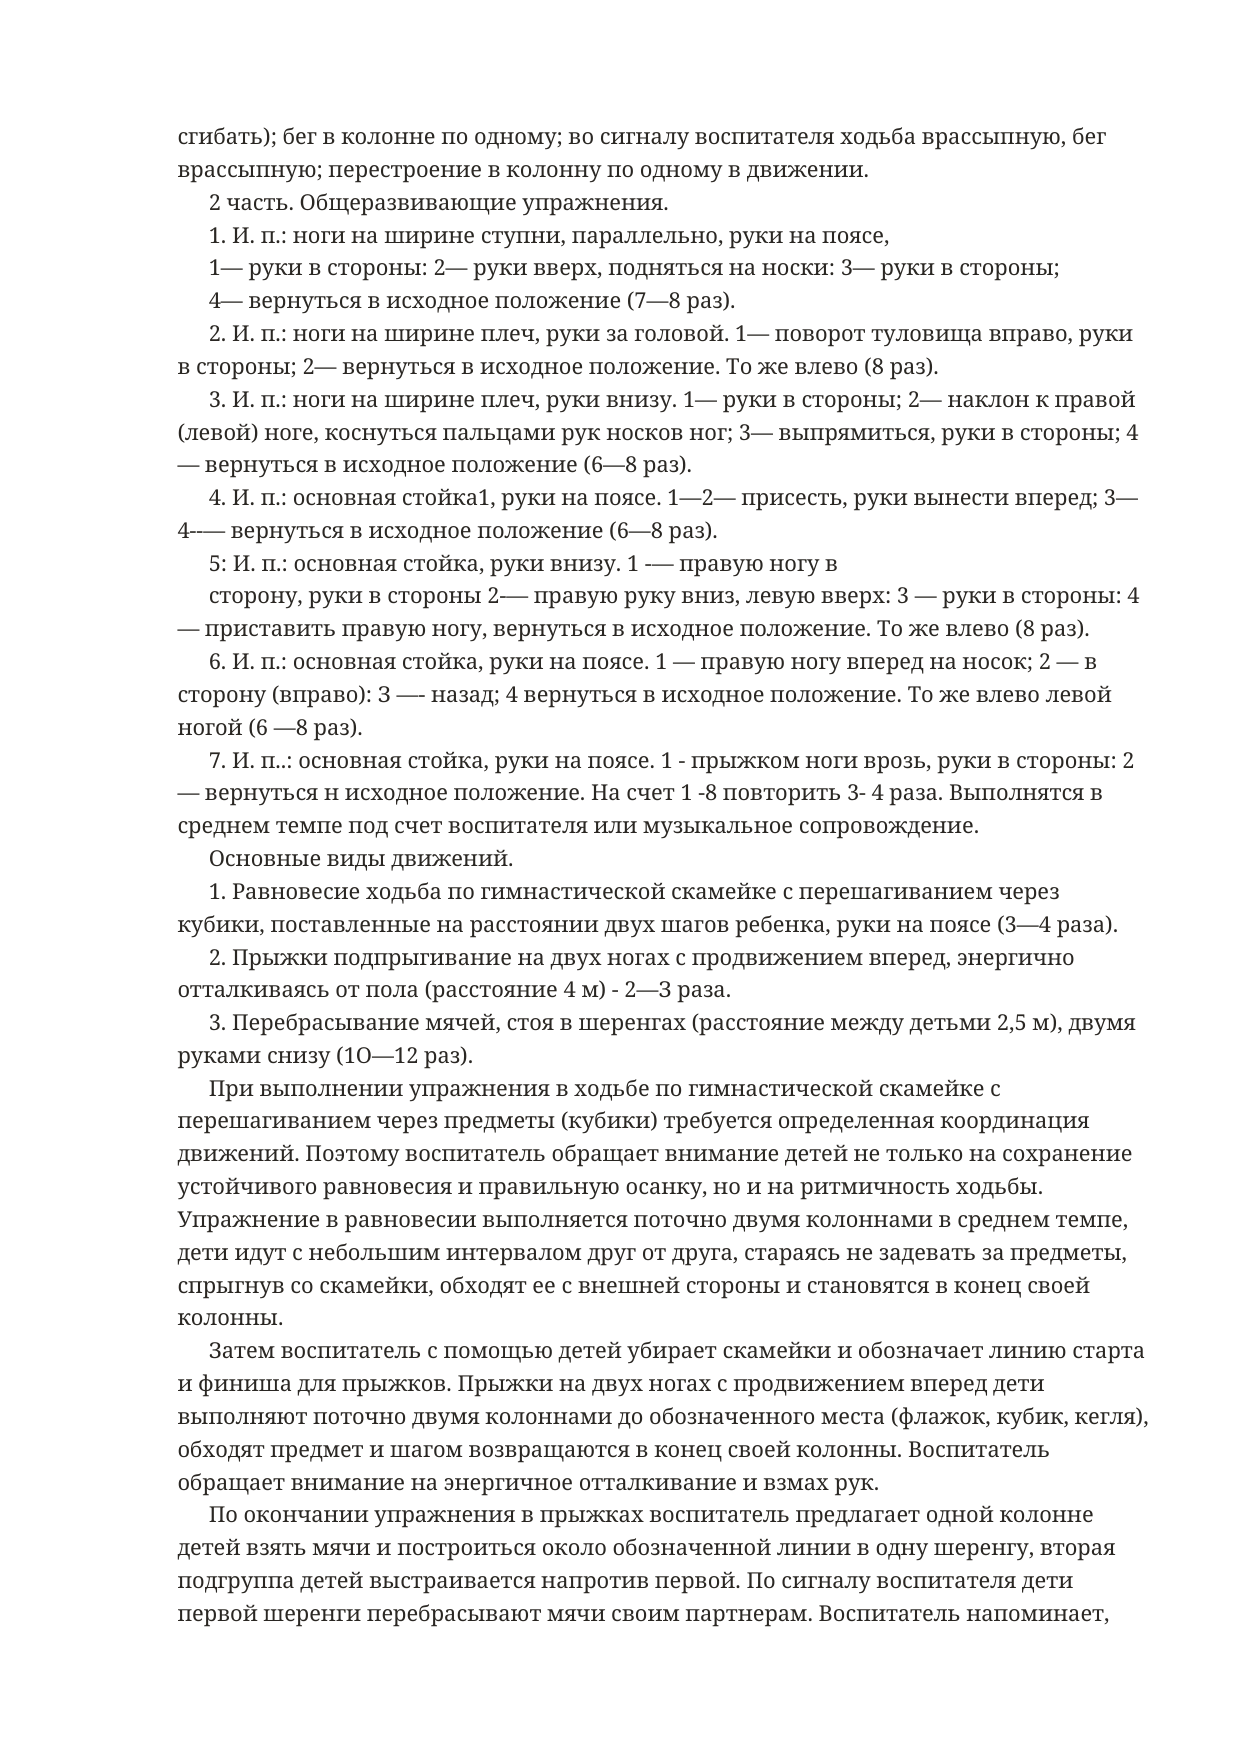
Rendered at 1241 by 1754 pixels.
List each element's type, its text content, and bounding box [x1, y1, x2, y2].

text 1. И. п.: ноги на ширине ступни, параллельно, руки на поясе, [177, 217, 1152, 249]
text 2. Прыжки подпрыгивание на двух ногах с продвижением вперед, энергично отталкиваясь от пола (расстояние 4 м) - 2—З раза. [177, 938, 1152, 1004]
text 2 часть. Общеразвивающие упражнения. [177, 184, 1152, 217]
text 7. И. п..: основная стойка, руки на поясе. 1 - прыжком ноги врозь, руки в стороны: 2 — вернуться н исходное положение. На счет 1 -8 повторить 3- 4 раза. Выполнятся в среднем темпе под счет воспитателя или музыкальное сопровождение. [177, 742, 1152, 840]
text 1. Равновесие ходьба по гимнастической скамейке с перешагиванием через кубики, поставленные на расстоянии двух шагов ребенка, руки на поясе (3—4 раза). [177, 873, 1152, 938]
text 4. И. п.: основная стойка1, руки на поясе. 1—2— присесть, руки вынести вперед; 3—4--— вернуться в исходное положение (6—8 раз). [177, 479, 1152, 545]
text 1— руки в стороны: 2— руки вверх, подняться на носки: 3— руки в стороны; [177, 249, 1152, 282]
text 5: И. п.: основная стойка, руки внизу. 1 -— правую ногу в [177, 545, 1152, 577]
text 3. Перебрасывание мячей, стоя в шеренгах (расстояние между детьми 2,5 м), двумя руками снизу (1О—12 раз). [177, 1004, 1152, 1070]
text При выполнении упражнения в ходьбе по гимнастической скамейке с перешагиванием через предметы (кубики) требуется определенная координация движений. Поэтому воспитатель обращает внимание детей не только на сохранение устойчивого равновесия и правильную осанку, но и на ритмичность ходьбы. Упражнение в равновесии выполняется поточно двумя колоннами в среднем темпе, дети идут с небольшим интервалом друг от друга, стараясь не задевать за предметы, спрыгнув со скамейки, обходят ее с внешней стороны и становятся в конец своей колонны. [177, 1070, 1152, 1332]
text сторону, руки в стороны 2-— правую руку вниз, левую вверх: 3 — руки в стороны: 4 — приставить правую ногу, вернуться в исходное положение. То же влево (8 раз). [177, 577, 1152, 643]
text 4— вернуться в исходное положение (7—8 раз). [177, 282, 1152, 315]
text 6. И. п.: основная стойка, руки на поясе. 1 — правую ногу вперед на носок; 2 — в сторону (вправо): З —- назад; 4 вернуться в исходное положение. То же влево левой ногой (6 —8 раз). [177, 643, 1152, 742]
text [177, 118, 1152, 184]
text Затем воспитатель с помощью детей убирает скамейки и обозначает линию старта и финиша для прыжков. Прыжки на двух ногах с продвижением вперед дети выполняют поточно двумя колоннами до обозначенного места (флажок, кубик, кегля), обходят предмет и шагом возвращаются в конец своей колонны. Воспитатель обращает внимание на энергичное отталкивание и взмах рук. [177, 1332, 1152, 1496]
text 3. И. п.: ноги на ширине плеч, руки внизу. 1— руки в стороны; 2— наклон к правой (левой) ноге, коснуться пальцами рук носков ног; 3— выпрямиться, руки в стороны; 4— вернуться в исходное положение (6—8 раз). [177, 381, 1152, 479]
text Основные виды движений. [177, 840, 1152, 873]
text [177, 1496, 1152, 1627]
text 2. И. п.: ноги на ширине плеч, руки за головой. 1— поворот туловища вправо, руки в стороны; 2— вернуться в исходное положение. То же влево (8 раз). [177, 315, 1152, 381]
